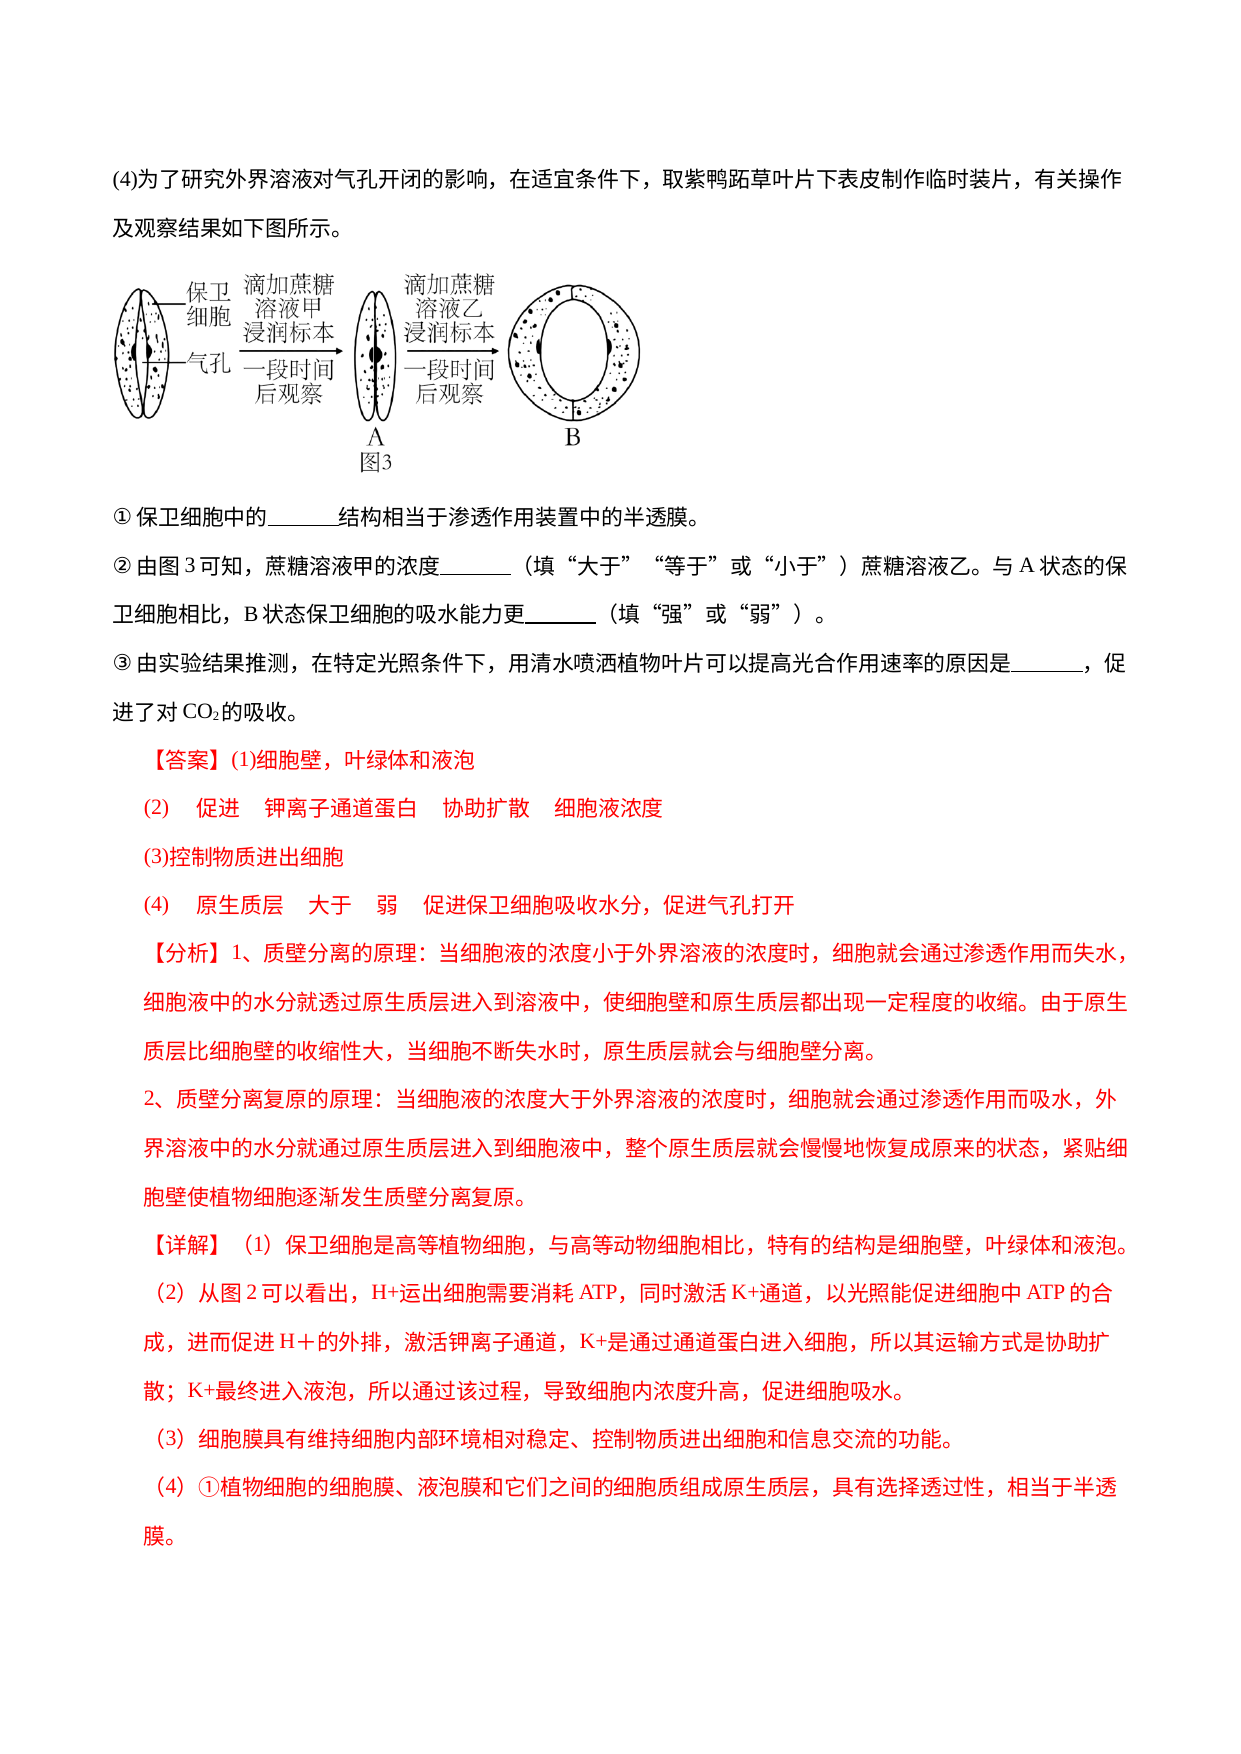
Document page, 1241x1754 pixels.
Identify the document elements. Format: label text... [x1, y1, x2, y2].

text （3）细胞膜具有维持细胞内部环境相对稳定、控制物质进出细胞和信息交流的功能。 [143, 1422, 1128, 1454]
text 【详解】（1）保卫细胞是高等植物细胞，与高等动物细胞相比，特有的结构是细胞壁，叶绿体和液泡。 [143, 1227, 1128, 1260]
text ②由图3可知，蔗糖溶液甲的浓度 （填“大于”“等于”或“小于”）蔗糖溶液乙。与A状态的保卫细胞相比，B状态保卫细胞的吸水能力更 （填“强”或“弱”）。 [112, 548, 1128, 629]
text ①保卫细胞中的 结构相当于渗透作用装置中的半透膜。 [112, 500, 1128, 532]
text 【分析】1、质壁分离的原理：当细胞液的浓度小于外界溶液的浓度时，细胞就会通过渗透作用而失水，细胞液中的水分就透过原生质层进入到溶液中，使细胞壁和原生质层都出现一定程度的收缩。由于原生质层比细胞壁的收缩性大，当细胞不断失水时，原生质层就会与细胞壁分离。 [143, 936, 1128, 1066]
text (4)为了研究外界溶液对气孔开闭的影响，在适宜条件下，取紫鸭跖草叶片下表皮制作临时装片，有关操作及观察结果如下图所示。 [112, 162, 1128, 243]
text (4) 原生质层 大于 弱 促进保卫细胞吸收水分，促进气孔打开 [143, 887, 1128, 920]
text ③由实验结果推测，在特定光照条件下，用清水喷洒植物叶片可以提高光合作用速率的原因是 ，促进了对CO2的吸收。 [112, 645, 1128, 727]
text (2) 促进 钾离子通道蛋白 协助扩散 细胞液浓度 [143, 791, 1128, 823]
text （2）从图2可以看出，H+运出细胞需要消耗ATP，同时激活K+通道，以光照能促进细胞中ATP的合成，进而促进H＋的外排，激活钾离子通道，K+是通过通道蛋白进入细胞，所以其运输方式是协助扩散；K+最终进入液泡，所以通过该过程，导致细胞内浓度升高，促进细胞吸水。 [143, 1276, 1128, 1406]
text 2、质壁分离复原的原理：当细胞液的浓度大于外界溶液的浓度时，细胞就会通过渗透作用而吸水，外界溶液中的水分就通过原生质层进入到细胞液中，整个原生质层就会慢慢地恢复成原来的状态，紧贴细胞壁使植物细胞逐渐发生质壁分离复原。 [143, 1082, 1128, 1212]
text （4）①植物细胞的细胞膜、液泡膜和它们之间的细胞质组成原生质层，具有选择透过性，相当于半透膜。 [143, 1470, 1128, 1551]
text 【答案】(1)细胞壁，叶绿体和液泡 [143, 742, 1128, 775]
picture [112, 271, 642, 474]
text (3)控制物质进出细胞 [143, 839, 1128, 872]
